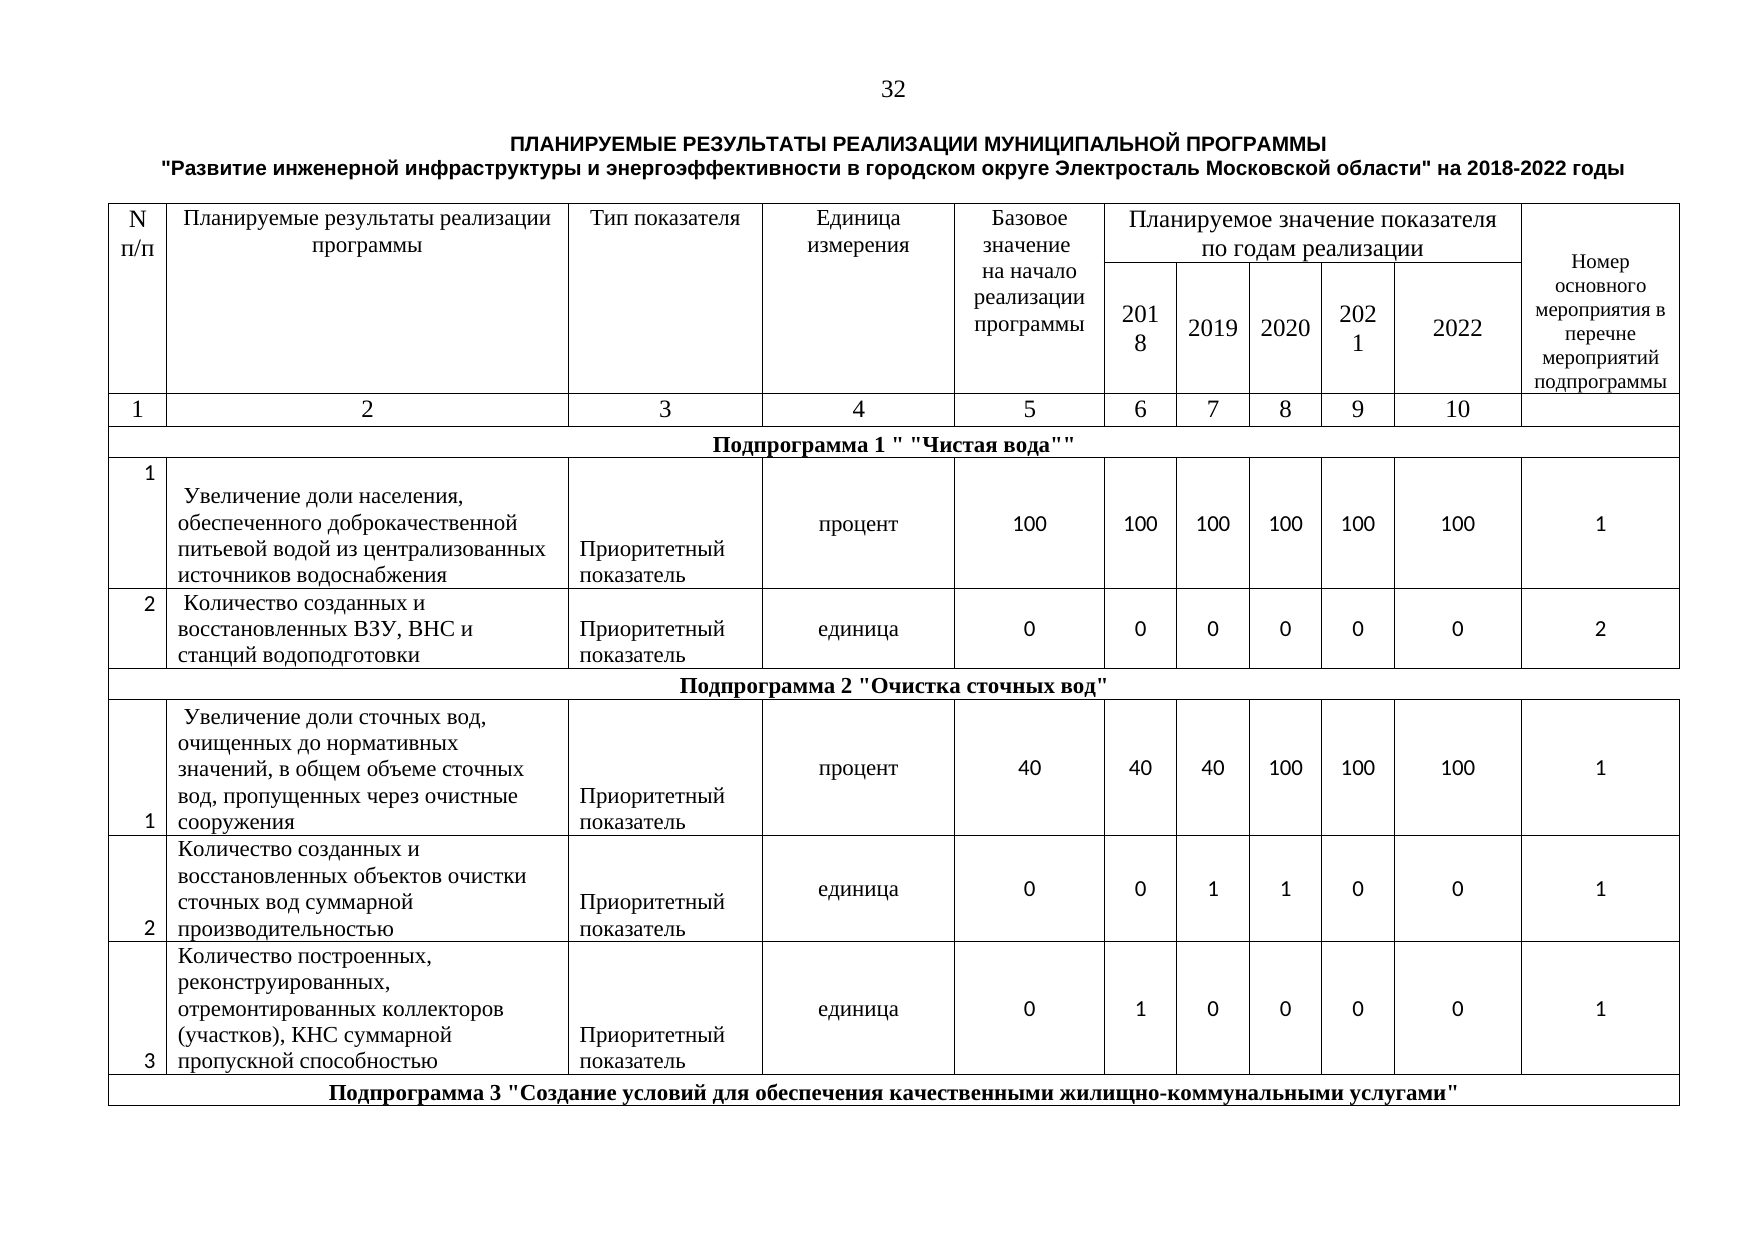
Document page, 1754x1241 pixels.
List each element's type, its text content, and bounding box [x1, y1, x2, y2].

table_cell 1 [1522, 942, 1679, 1074]
table_cell 2 [1522, 589, 1679, 668]
table_header Базовое значение на начало реализации программы [955, 204, 1104, 393]
table_cell 1 [1522, 700, 1679, 834]
table_cell 6 [1105, 394, 1176, 426]
table_cell [1522, 394, 1679, 426]
table_cell Увеличение доли сточных вод, очищенных до нормативных значений, в общем объеме сточных вод, пропущенных через очистные сооружения [167, 700, 568, 834]
table_cell 0 [1395, 942, 1521, 1074]
table_cell 100 [1395, 700, 1521, 834]
table_cell 7 [1177, 394, 1249, 426]
table_cell Приоритетный показатель [569, 942, 762, 1074]
table_cell 2021 [1322, 263, 1394, 393]
table_cell 2 [167, 394, 568, 426]
table_cell Приоритетный показатель [569, 589, 762, 668]
table_cell 40 [1105, 700, 1176, 834]
table_cell 0 [1105, 836, 1176, 941]
table_cell 0 [955, 836, 1104, 941]
table_cell Увеличение доли населения, обеспеченного доброкачественной питьевой водой из централизованных источников водоснабжения [167, 458, 568, 588]
table_cell 100 [1250, 700, 1321, 834]
table_cell 100 [1177, 458, 1249, 588]
table_cell Приоритетный показатель [569, 458, 762, 588]
table_cell 100 [1105, 458, 1176, 588]
table_cell 4 [763, 394, 954, 426]
table_cell 0 [1177, 589, 1249, 668]
table_cell единица [763, 589, 954, 668]
table_cell 3 [569, 394, 762, 426]
table_cell 10 [1395, 394, 1521, 426]
table_cell Приоритетный показатель [569, 700, 762, 834]
table_cell 100 [1250, 458, 1321, 588]
table_cell 0 [1322, 589, 1394, 668]
table_header N п/п [109, 204, 166, 393]
table_cell 1 [1177, 836, 1249, 941]
table_cell Количество построенных, реконструированных, отремонтированных коллекторов (участков), КНС суммарной пропускной способностью [167, 942, 568, 1074]
table_cell 40 [955, 700, 1104, 834]
table_cell единица [763, 836, 954, 941]
table_cell 1 [1522, 458, 1679, 588]
table_cell 0 [1250, 589, 1321, 668]
table_cell 1 [1250, 836, 1321, 941]
table_cell 0 [955, 942, 1104, 1074]
table_cell 0 [1395, 836, 1521, 941]
table_cell 2019 [1177, 263, 1249, 393]
table_cell 2022 [1395, 263, 1521, 393]
text ПЛАНИРУЕМЫЕ РЕЗУЛЬТАТЫ РЕАЛИЗАЦИИ МУНИЦИПАЛЬНОЙ ПРОГРАММЫ "Развитие инженерной инфраструктуры и энергоэффективности в городском округе Электросталь Московской области" на 2018-2022 годы [118, 131, 1668, 179]
table_cell 2018 [1105, 263, 1176, 393]
table_header Единица измерения [763, 204, 954, 393]
table_cell 1 [1105, 942, 1176, 1074]
table_cell процент [763, 700, 954, 834]
table_cell Подпрограмма 1 " "Чистая вода"" [109, 427, 1679, 457]
table_cell 1 [109, 700, 166, 834]
table_cell Приоритетный показатель [569, 836, 762, 941]
table_cell 0 [955, 589, 1104, 668]
table_cell Количество созданных и восстановленных объектов очистки сточных вод суммарной производительностью [167, 836, 568, 941]
table_cell 100 [955, 458, 1104, 588]
table_cell Подпрограмма 2 "Очистка сточных вод" [109, 669, 1680, 699]
table_cell 0 [1105, 589, 1176, 668]
table_cell 0 [1250, 942, 1321, 1074]
table_cell 1 [109, 394, 166, 426]
table_cell 1 [1522, 836, 1679, 941]
table_cell 2 [109, 836, 166, 941]
table_header Планируемые результаты реализации программы [167, 204, 568, 393]
table_cell 2 [109, 589, 166, 668]
table_cell 3 [109, 942, 166, 1074]
table_cell 2020 [1250, 263, 1321, 393]
table_header Номер основного мероприятия в перечне мероприятий подпрограммы [1522, 204, 1679, 393]
table_cell 0 [1177, 942, 1249, 1074]
table_cell 9 [1322, 394, 1394, 426]
table_cell Подпрограмма 3 "Создание условий для обеспечения качественными жилищно-коммунальными услугами" [109, 1075, 1679, 1105]
table_cell 0 [1322, 836, 1394, 941]
table_cell 40 [1177, 700, 1249, 834]
table_cell 5 [955, 394, 1104, 426]
table_cell 100 [1395, 458, 1521, 588]
table_cell процент [763, 458, 954, 588]
table_cell 100 [1322, 700, 1394, 834]
table_cell 100 [1322, 458, 1394, 588]
table_cell 0 [1395, 589, 1521, 668]
table_cell 8 [1250, 394, 1321, 426]
table_cell 1 [109, 458, 166, 588]
table_cell единица [763, 942, 954, 1074]
table_header Планируемое значение показателя по годам реализации [1105, 204, 1521, 262]
table_cell 0 [1322, 942, 1394, 1074]
table_header Тип показателя [569, 204, 762, 393]
table_cell Количество созданных и восстановленных ВЗУ, ВНС и станций водоподготовки [167, 589, 568, 668]
